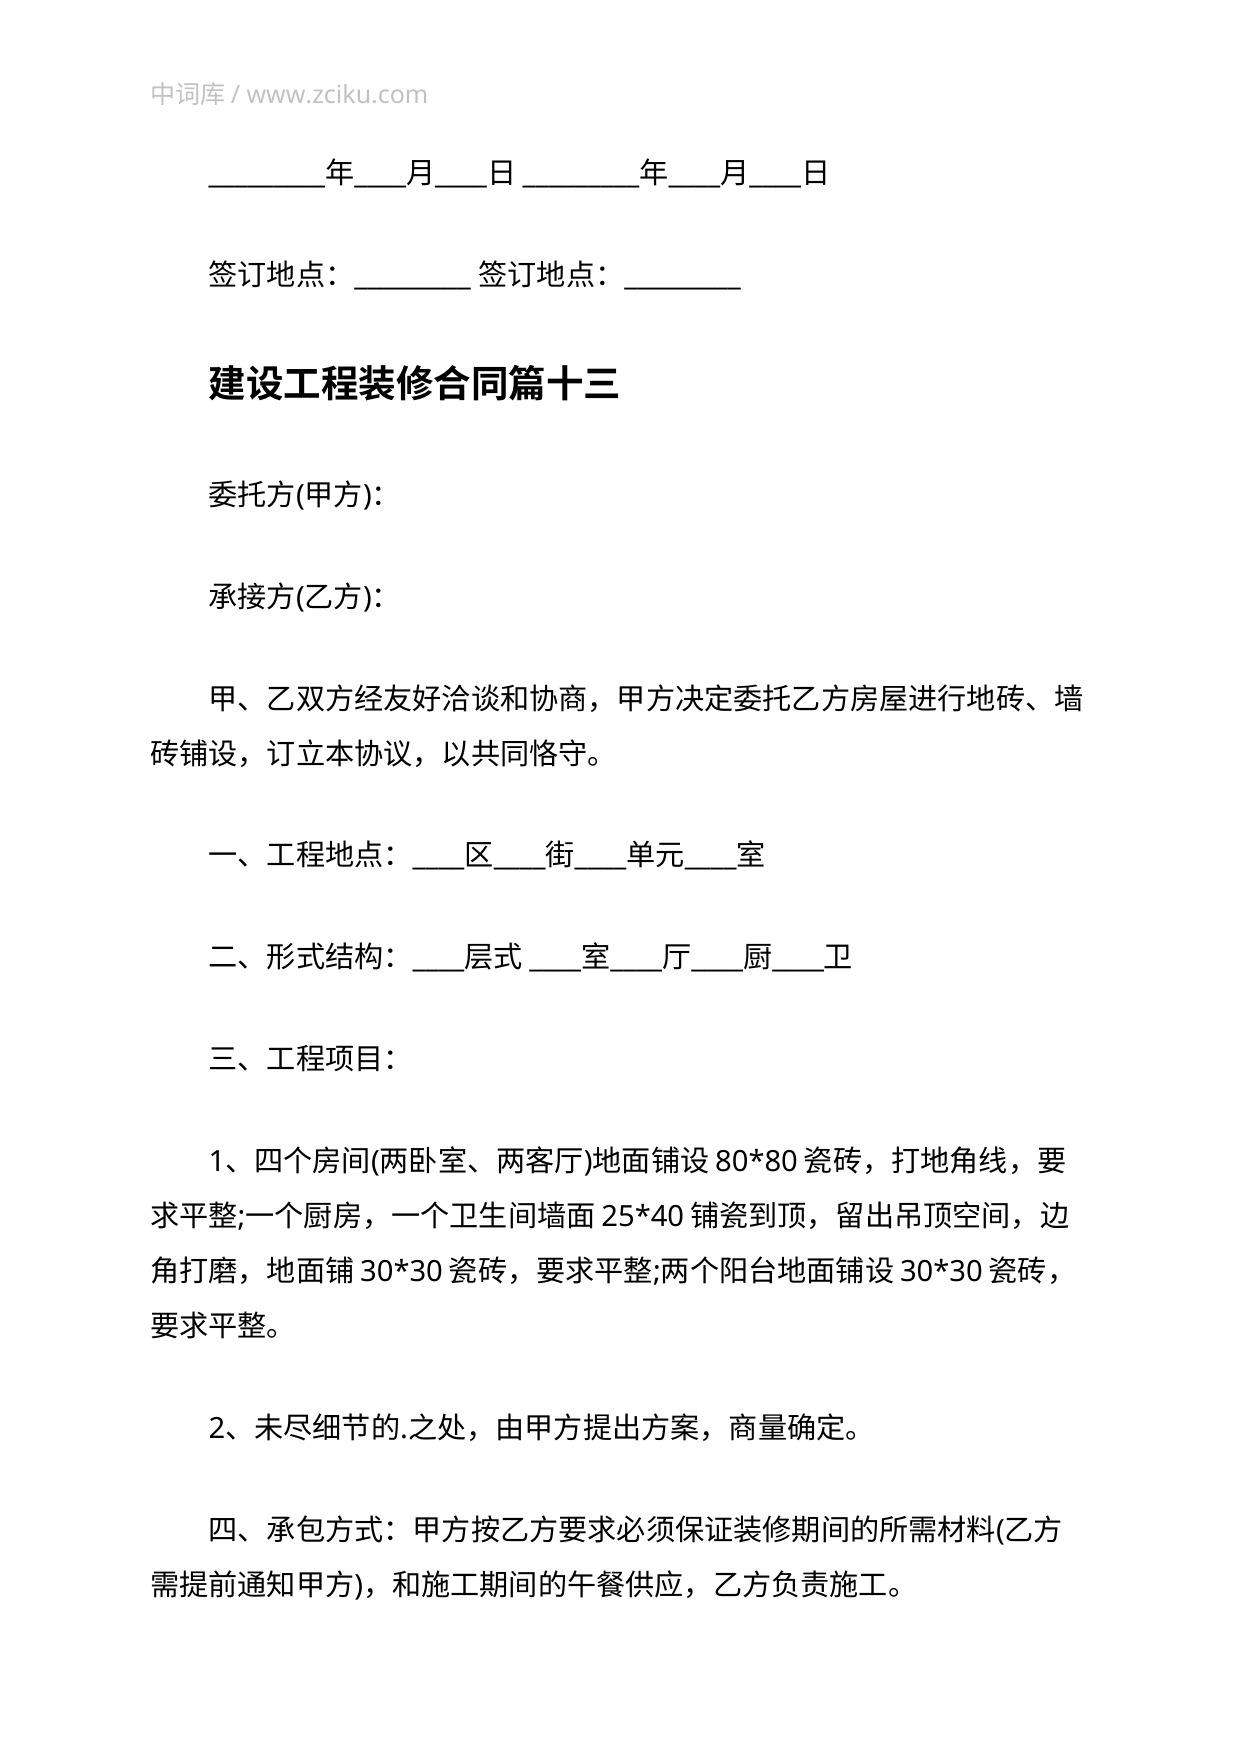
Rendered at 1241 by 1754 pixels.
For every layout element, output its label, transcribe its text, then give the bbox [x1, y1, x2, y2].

text 甲、乙双方经友好洽谈和协商，甲方决定委托乙方房屋进行地砖、墙砖铺设，订立本协议，以共同恪守。 [150, 675, 1090, 772]
text 一、工程地点：____区____街____单元____室 [150, 832, 1090, 874]
text 签订地点：_________ 签订地点：_________ [150, 252, 1090, 294]
text 1、四个房间(两卧室、两客厅)地面铺设80*80瓷砖，打地角线，要求平整;一个厨房，一个卫生间墙面25*40铺瓷到顶，留出吊顶空间，边角打磨，地面铺30*30瓷砖，要求平整;两个阳台地面铺设30*30瓷砖，要求平整。 [150, 1138, 1090, 1345]
text 承接方(乙方)： [150, 573, 1090, 616]
text 四、承包方式：甲方按乙方要求必须保证装修期间的所需材料(乙方需提前通知甲方)，和施工期间的午餐供应，乙方负责施工。 [150, 1506, 1090, 1604]
text 建设工程装修合同篇十三 [150, 354, 1090, 408]
text 2、未尽细节的.之处，由甲方提出方案，商量确定。 [150, 1404, 1090, 1447]
text _________年____月____日 _________年____月____日 [150, 150, 1090, 192]
text 委托方(甲方)： [150, 471, 1090, 514]
text 二、形式结构：____层式 ____室____厅____厨____卫 [150, 934, 1090, 976]
text 三、工程项目： [150, 1036, 1090, 1078]
